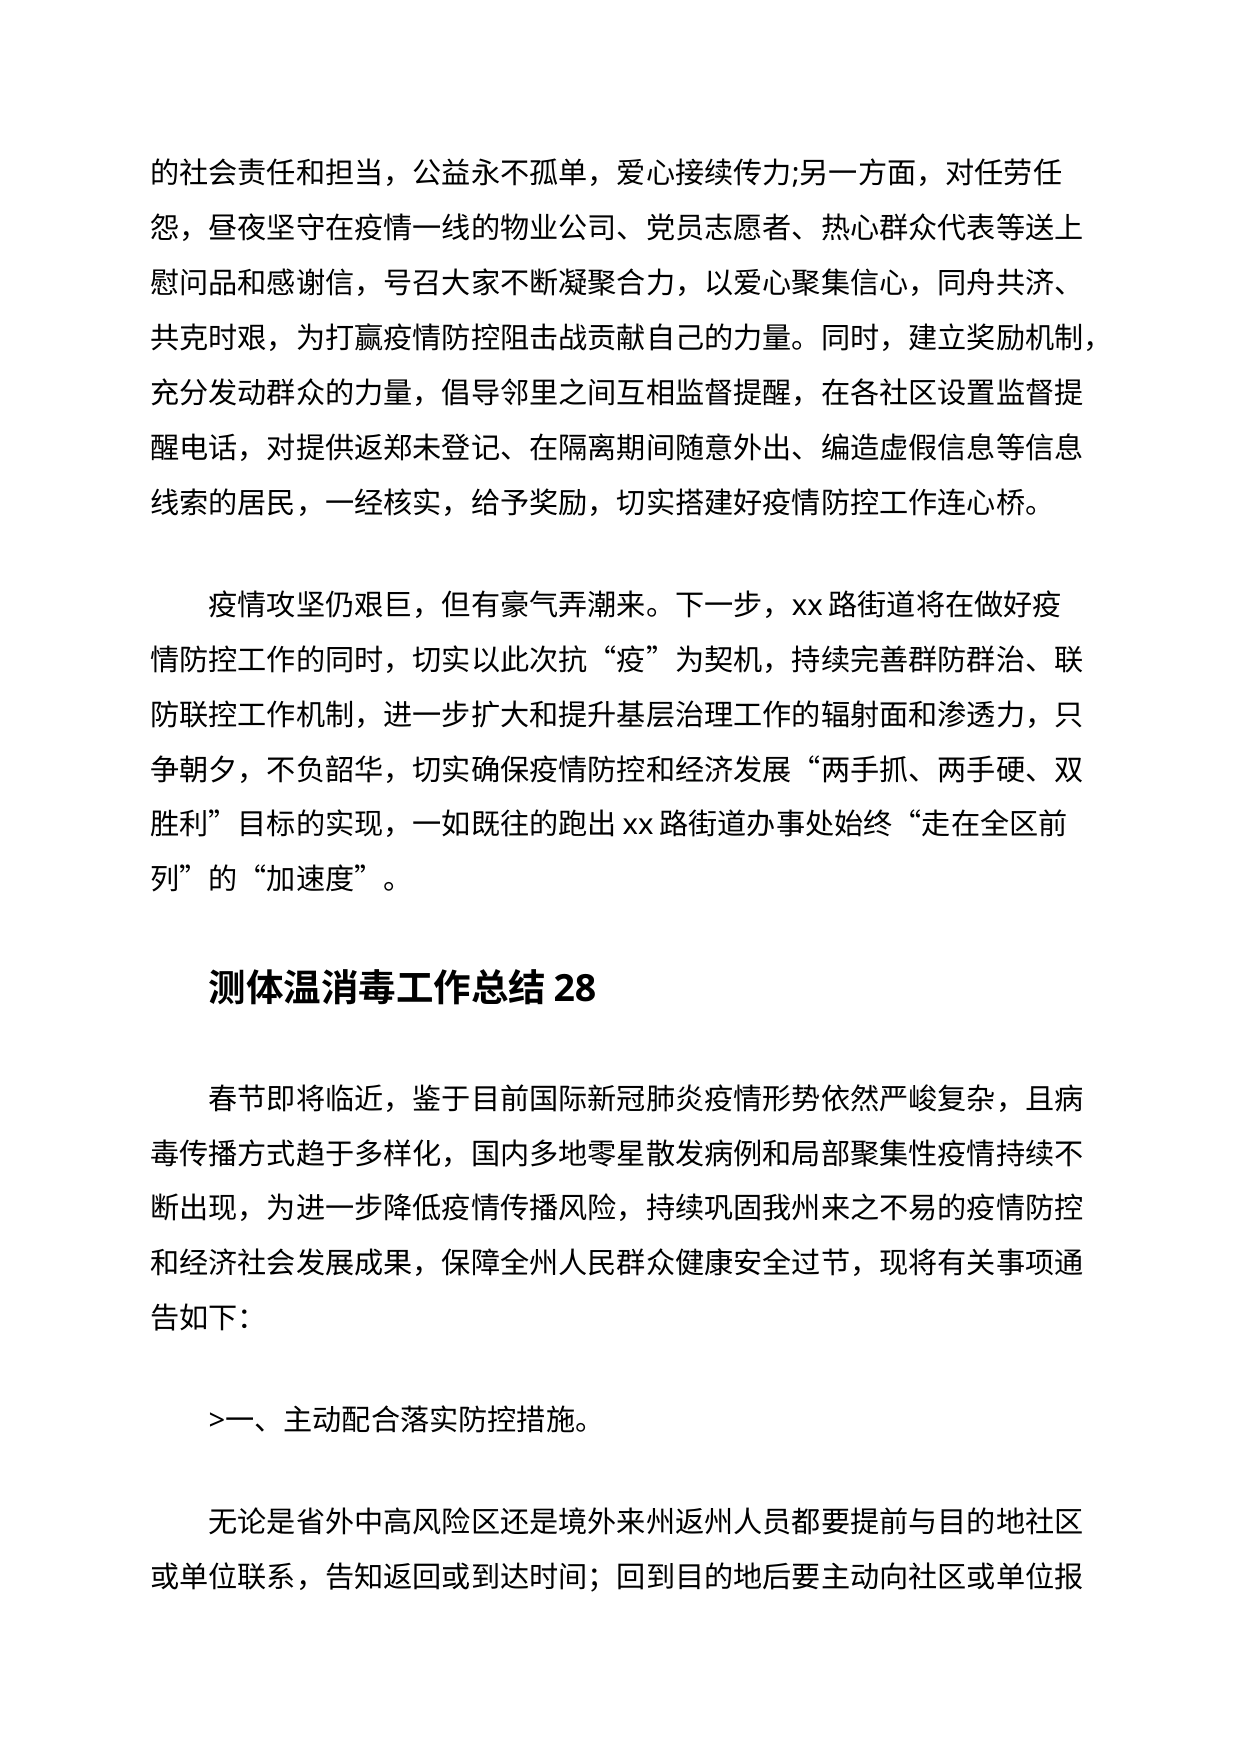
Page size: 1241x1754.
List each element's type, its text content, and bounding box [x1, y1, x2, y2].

text 疫情攻坚仍艰巨，但有豪气弄潮来。下一步，xx路街道将在做好疫情防控工作的同时，切实以此次抗“疫”为契机，持续完善群防群治、联防联控工作机制，进一步扩大和提升基层治理工作的辐射面和渗透力，只争朝夕，不负韶华，切实确保疫情防控和经济发展“两手抓、两手硬、双胜利”目标的实现，一如既往的跑出xx路街道办事处始终“走在全区前列”的“加速度”。 [150, 581, 1090, 898]
text >一、主动配合落实防控措施。 [150, 1397, 1090, 1439]
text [150, 150, 1090, 522]
text 春节即将临近，鉴于目前国际新冠肺炎疫情形势依然严峻复杂，且病毒传播方式趋于多样化，国内多地零星散发病例和局部聚集性疫情持续不断出现，为进一步降低疫情传播风险，持续巩固我州来之不易的疫情防控和经济社会发展成果，保障全州人民群众健康安全过节，现将有关事项通告如下： [150, 1075, 1090, 1337]
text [150, 1499, 1090, 1596]
text 测体温消毒工作总结28 [150, 958, 1090, 1012]
